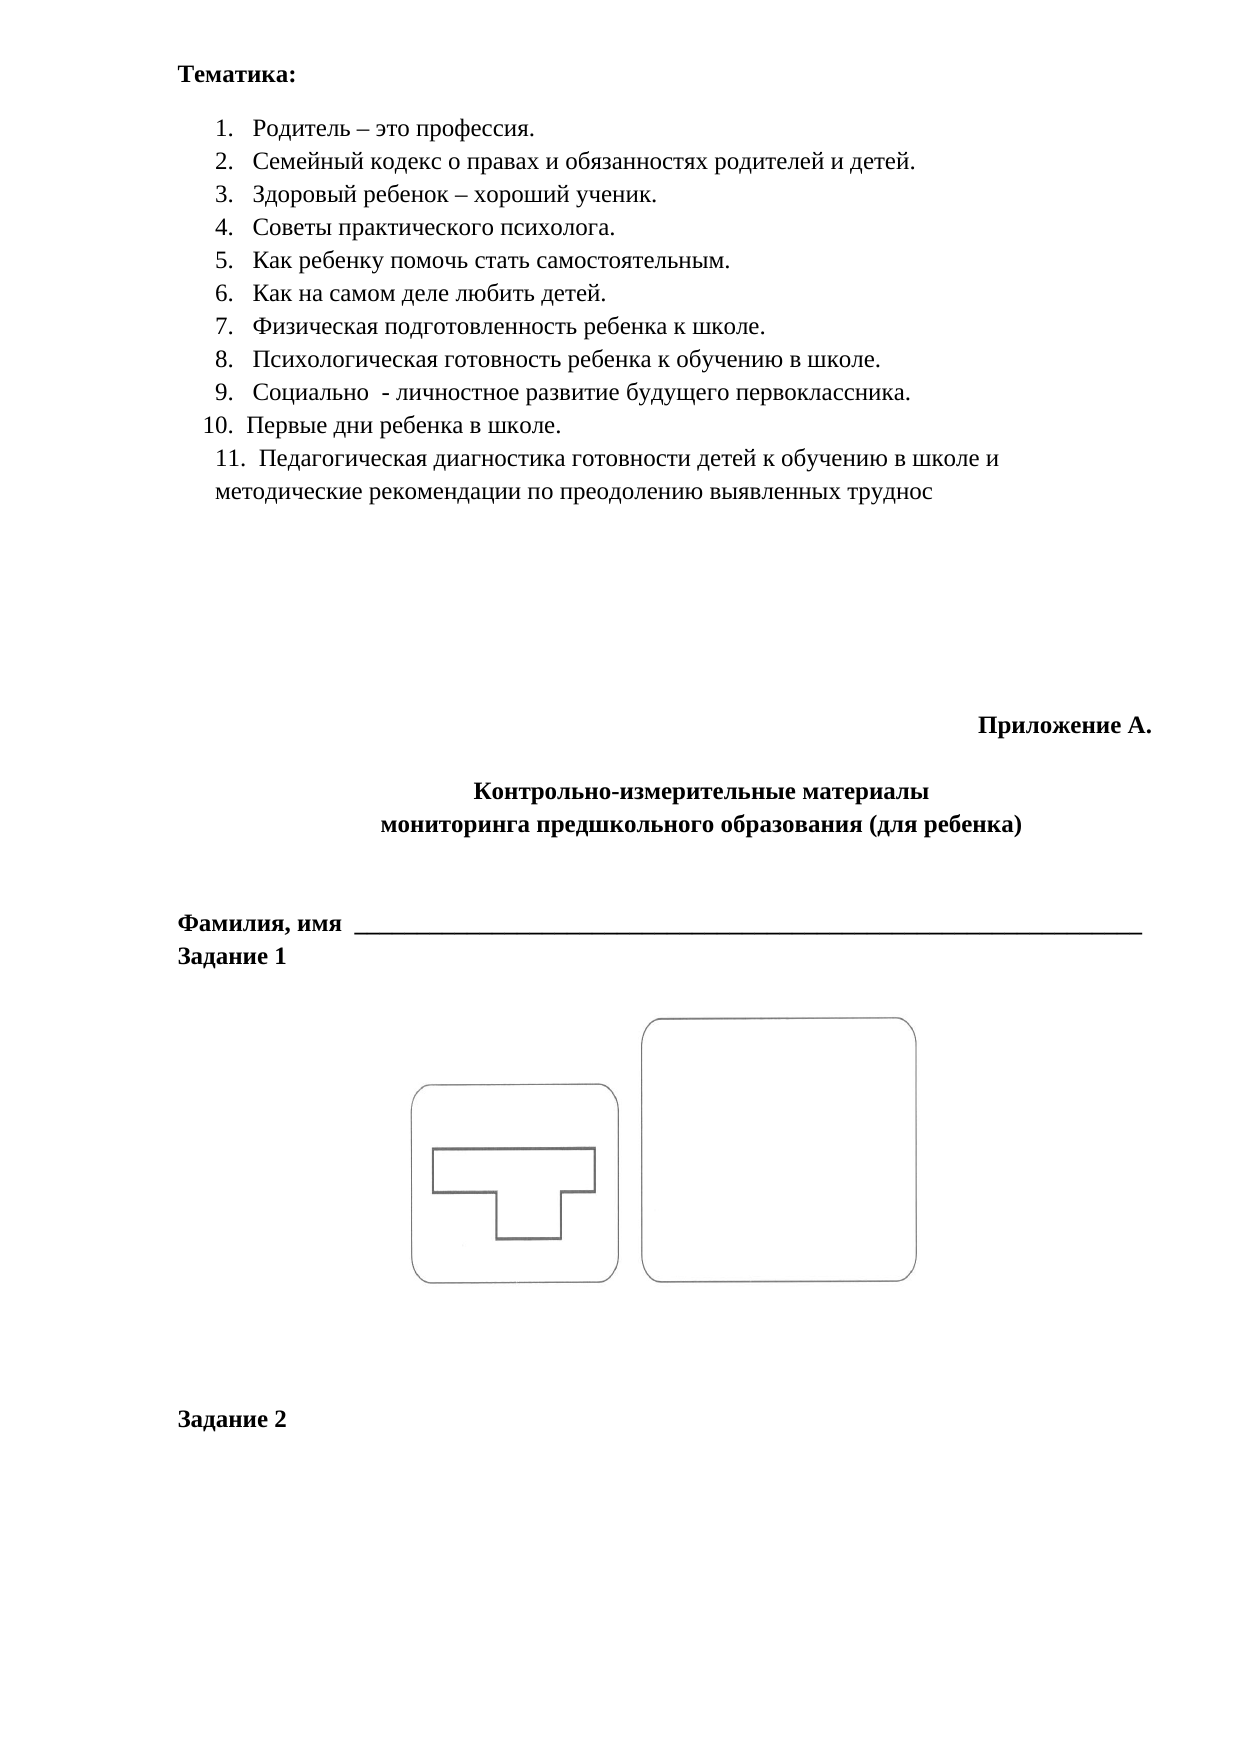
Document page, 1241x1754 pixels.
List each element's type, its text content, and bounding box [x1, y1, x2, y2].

text Контрольно-измерительные материалы [177, 776, 1152, 805]
list Как ребенку помочь стать самостоятельным. [215, 245, 1152, 274]
list Физическая подготовленность ребенка к школе. [215, 311, 1152, 340]
list Советы практического психолога. [215, 212, 1152, 241]
text Фамилия, имя _______________________________________________________________ [177, 908, 1152, 937]
text Приложение А. [177, 710, 1152, 739]
picture [393, 1007, 936, 1293]
text Задание 1 [177, 941, 1152, 970]
text Тематика: [177, 59, 1152, 88]
list Социально - личностное развитие будущего первоклассника. [215, 377, 1152, 406]
text 11. Педагогическая диагностика готовности детей к обучению в школе и методические рекомендации по преодолению выявленных труднос [215, 443, 1152, 505]
text 10. Первые дни ребенка в школе. [177, 410, 1152, 439]
list Родитель – это профессия. [215, 113, 1152, 142]
list Здоровый ребенок – хороший ученик. [215, 179, 1152, 208]
list Как на самом деле любить детей. [215, 278, 1152, 307]
text мониторинга предшкольного образования (для ребенка) [177, 809, 1152, 838]
list Семейный кодекс о правах и обязанностях родителей и детей. [215, 146, 1152, 175]
list Психологическая готовность ребенка к обучению в школе. [215, 344, 1152, 373]
text Задание 2 [177, 1404, 1152, 1433]
